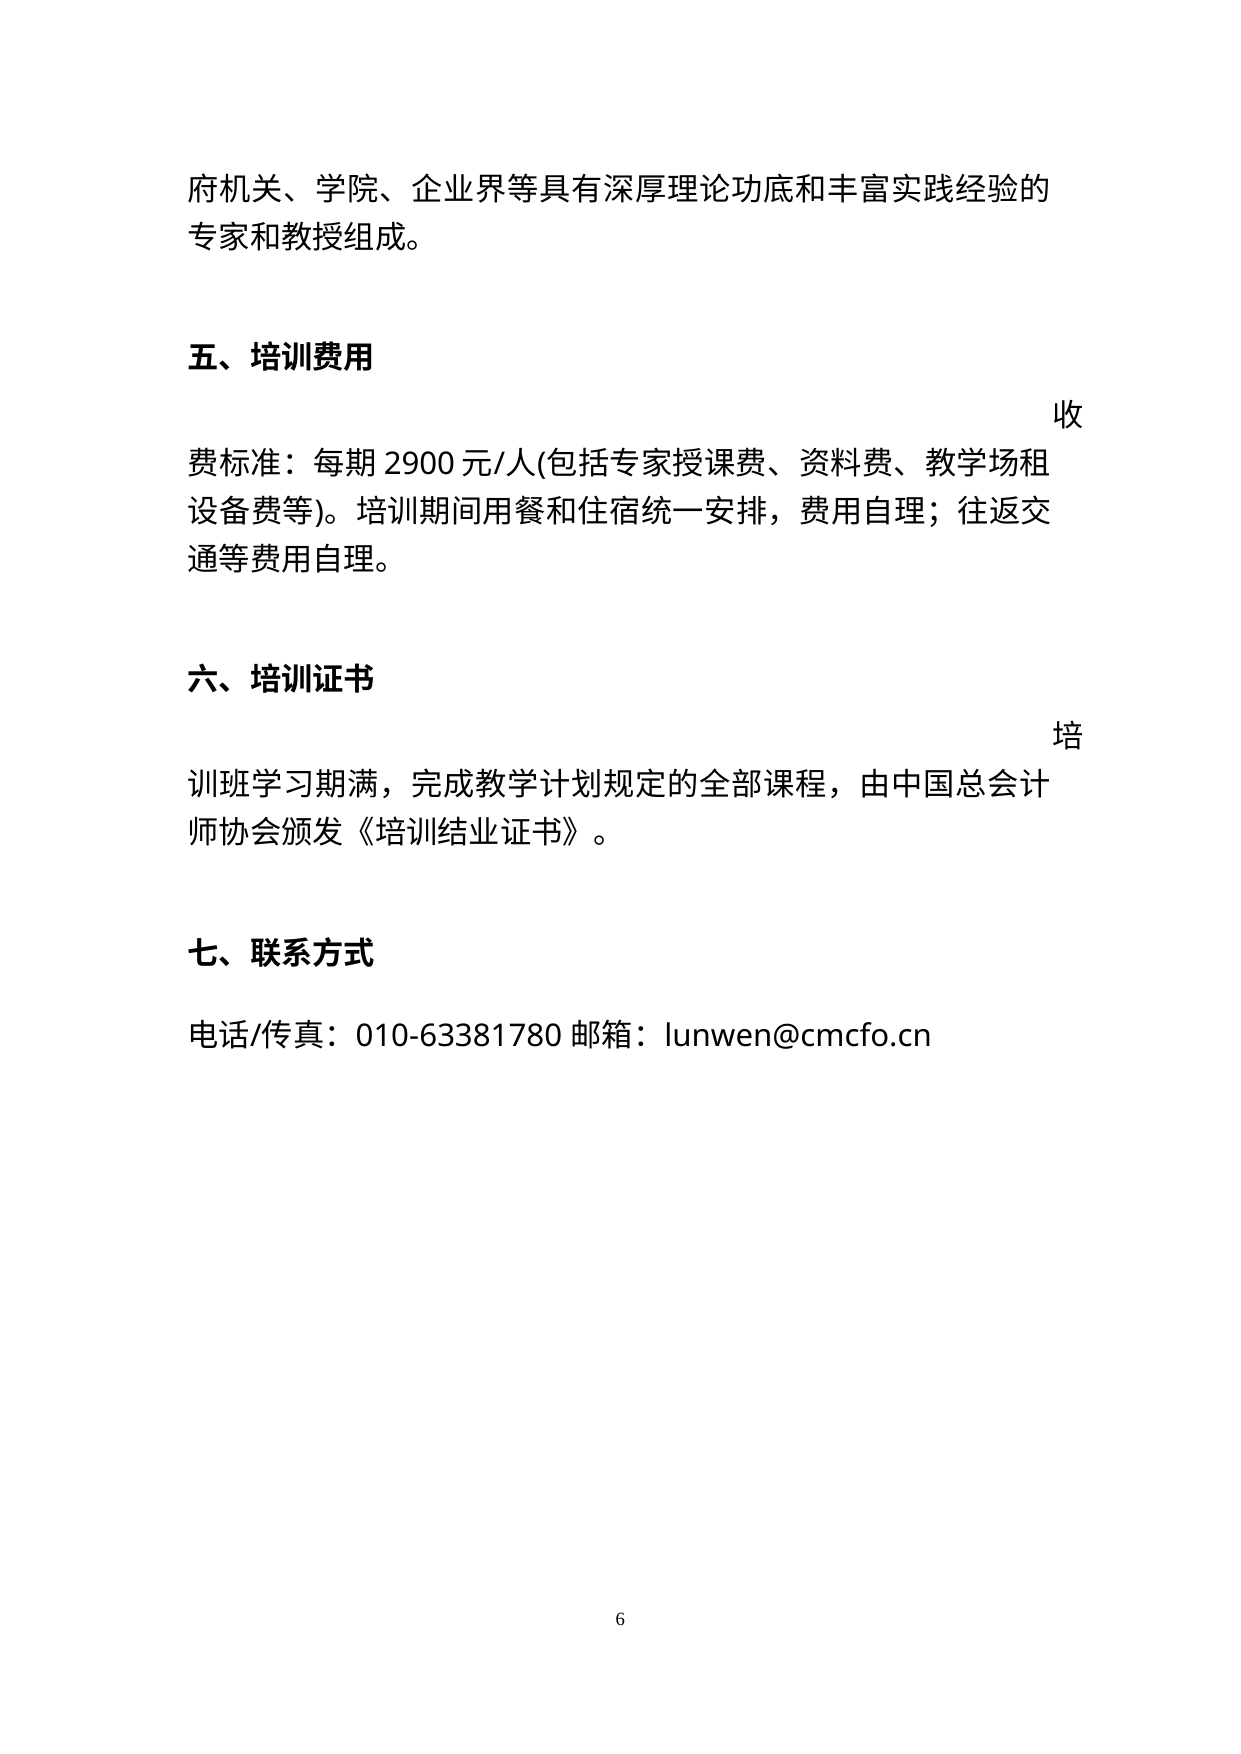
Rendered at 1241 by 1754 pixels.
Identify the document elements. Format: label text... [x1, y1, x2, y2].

text 收费标准：每期2900元/人(包括专家授课费、资料费、教学场租设备费等)。培训期间用餐和住宿统一安排，费用自理；往返交通等费用自理。 [187, 388, 1053, 579]
text 七、联系方式 [187, 918, 1053, 983]
text 五、培训费用 [187, 323, 1053, 388]
text 六、培训证书 [187, 644, 1053, 709]
text 培训班学习期满，完成教学计划规定的全部课程，由中国总会计师协会颁发《培训结业证书》。 [187, 709, 1053, 853]
text 电话/传真：010-63381780 邮箱：lunwen@cmcfo.cn [187, 983, 1053, 1056]
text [187, 162, 1053, 258]
